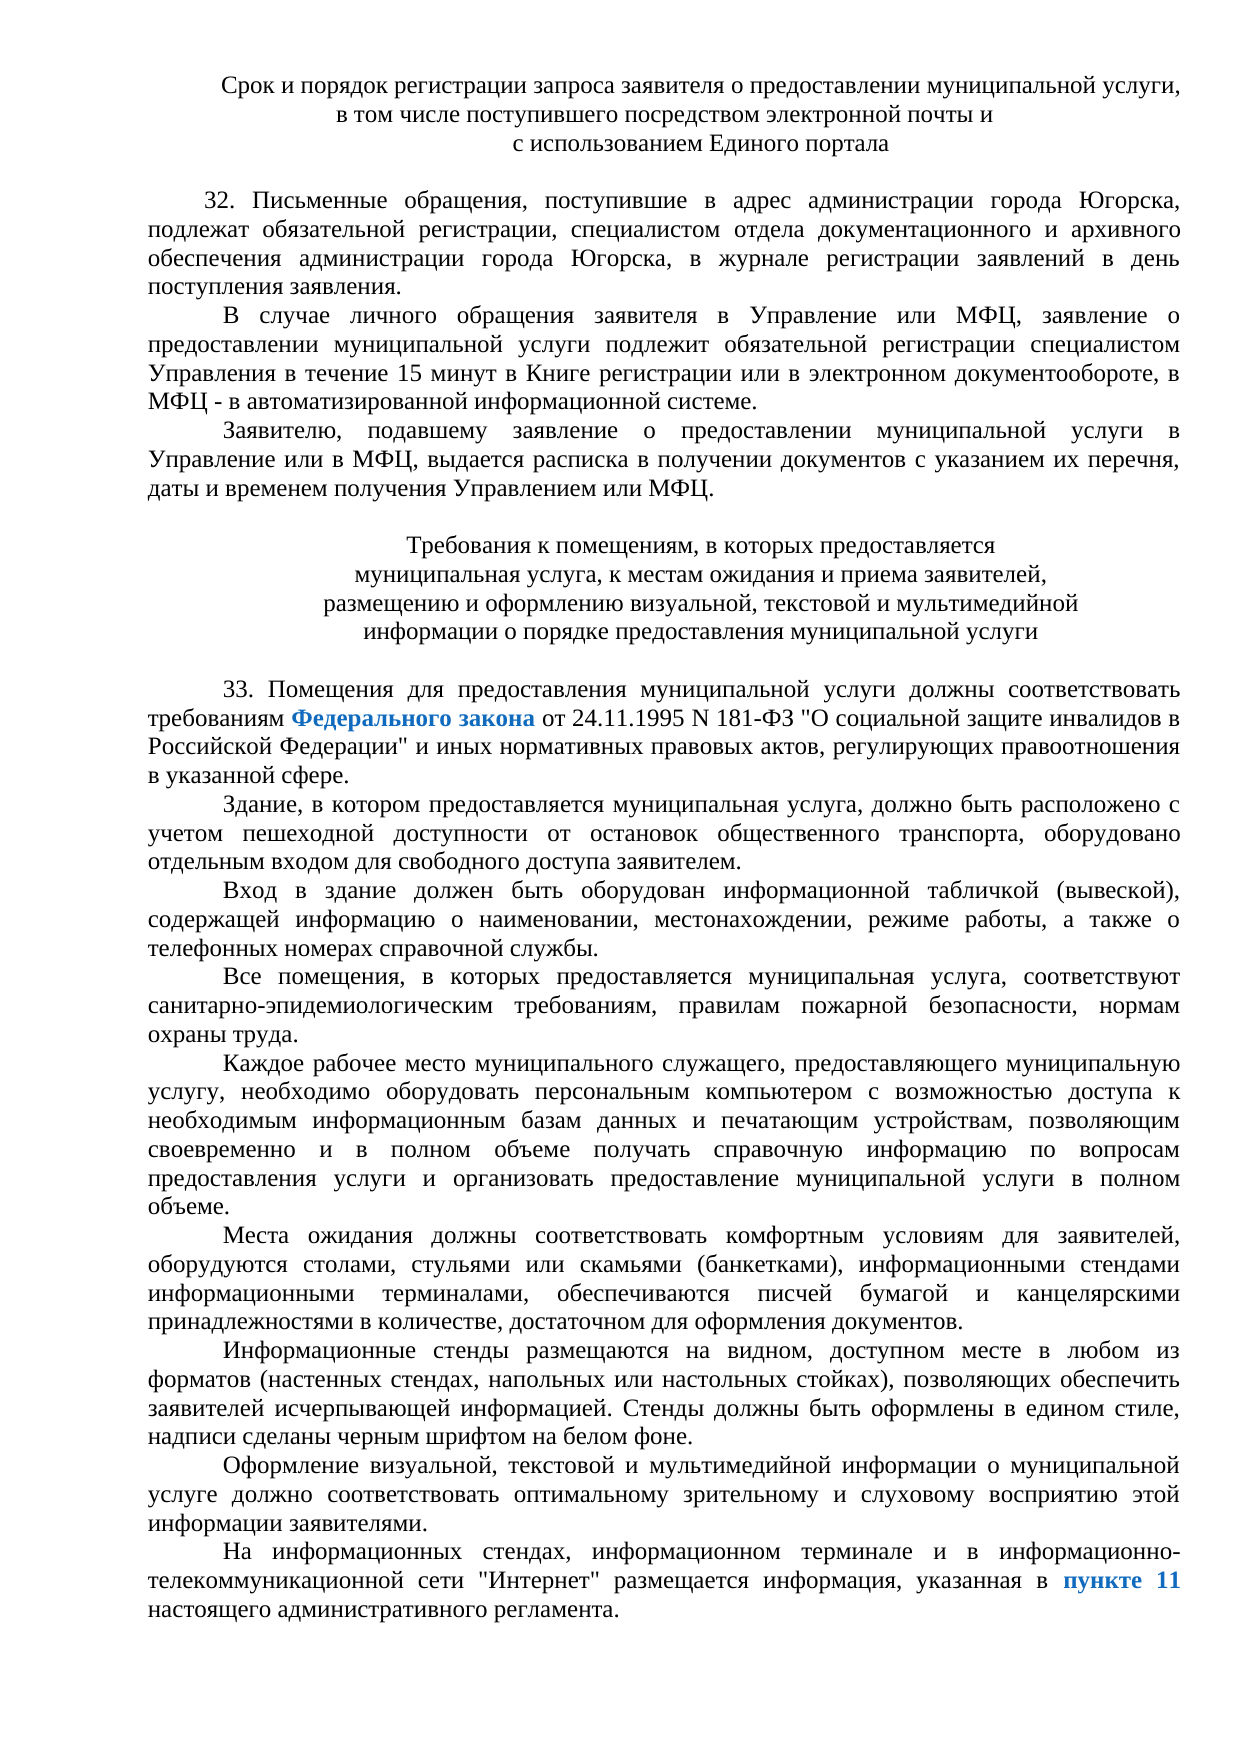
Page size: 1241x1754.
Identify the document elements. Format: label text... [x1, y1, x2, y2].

text 32. Письменные обращения, поступившие в адрес администрации города Югорска, подлежат обязательной регистрации, специалистом отдела документационного и архивного обеспечения администрации города Югорска, в журнале регистрации заявлений в день поступления заявления. [148, 185, 1181, 300]
text Места ожидания должны соответствовать комфортным условиям для заявителей, оборудуются столами, стульями или скамьями (банкетками), информационными стендами информационными терминалами, обеспечиваются писчей бумагой и канцелярскими принадлежностями в количестве, достаточном для оформления документов. [148, 1220, 1181, 1335]
text муниципальная услуга, к местам ожидания и приема заявителей, [148, 559, 1181, 588]
text Каждое рабочее место муниципального служащего, предоставляющего муниципальную услугу, необходимо оборудовать персональным компьютером с возможностью доступа к необходимым информационным базам данных и печатающим устройствам, позволяющим своевременно и в полном объеме получать справочную информацию по вопросам предоставления услуги и организовать предоставление муниципальной услуги в полном объеме. [148, 1048, 1181, 1220]
text Требования к помещениям, в которых предоставляется [148, 530, 1181, 559]
text На информационных стендах, информационном терминале и в информационно- телекоммуникационной сети "Интернет" размещается информация, указанная в пункте 11 настоящего административного регламента. [148, 1536, 1181, 1623]
text с использованием Единого портала [148, 128, 1181, 156]
text Срок и порядок регистрации запроса заявителя о предоставлении муниципальной услуги, в том числе поступившего посредством электронной почты и [148, 70, 1181, 128]
text Вход в здание должен быть оборудован информационной табличкой (вывеской), содержащей информацию о наименовании, местонахождении, режиме работы, а также о телефонных номерах справочной службы. [148, 875, 1181, 961]
text размещению и оформлению визуальной, текстовой и мультимедийной [148, 588, 1181, 616]
text 33. Помещения для предоставления муниципальной услуги должны соответствовать требованиям Федерального закона от 24.11.1995 N 181-ФЗ "О социальной защите инвалидов в Российской Федерации" и иных нормативных правовых актов, регулирующих правоотношения в указанной сфере. [148, 674, 1181, 789]
text информации о порядке предоставления муниципальной услуги [148, 616, 1181, 645]
text Здание, в котором предоставляется муниципальная услуга, должно быть расположено с учетом пешеходной доступности от остановок общественного транспорта, оборудовано отдельным входом для свободного доступа заявителем. [148, 789, 1181, 875]
text В случае личного обращения заявителя в Управление или МФЦ, заявление о предоставлении муниципальной услуги подлежит обязательной регистрации специалистом Управления в течение 15 минут в Книге регистрации или в электронном документообороте, в МФЦ - в автоматизированной информационной системе. [148, 300, 1181, 415]
text Все помещения, в которых предоставляется муниципальная услуга, соответствуют санитарно-эпидемиологическим требованиям, правилам пожарной безопасности, нормам охраны труда. [148, 961, 1181, 1048]
text Заявителю, подавшему заявление о предоставлении муниципальной услуги в Управление или в МФЦ, выдается расписка в получении документов с указанием их перечня, даты и временем получения Управлением или МФЦ. [148, 415, 1181, 501]
text Информационные стенды размещаются на видном, доступном месте в любом из форматов (настенных стендах, напольных или настольных стойках), позволяющих обеспечить заявителей исчерпывающей информацией. Стенды должны быть оформлены в едином стиле, надписи сделаны черным шрифтом на белом фоне. [148, 1335, 1181, 1450]
text Оформление визуальной, текстовой и мультимедийной информации о муниципальной услуге должно соответствовать оптимальному зрительному и слуховому восприятию этой информации заявителями. [148, 1450, 1181, 1536]
